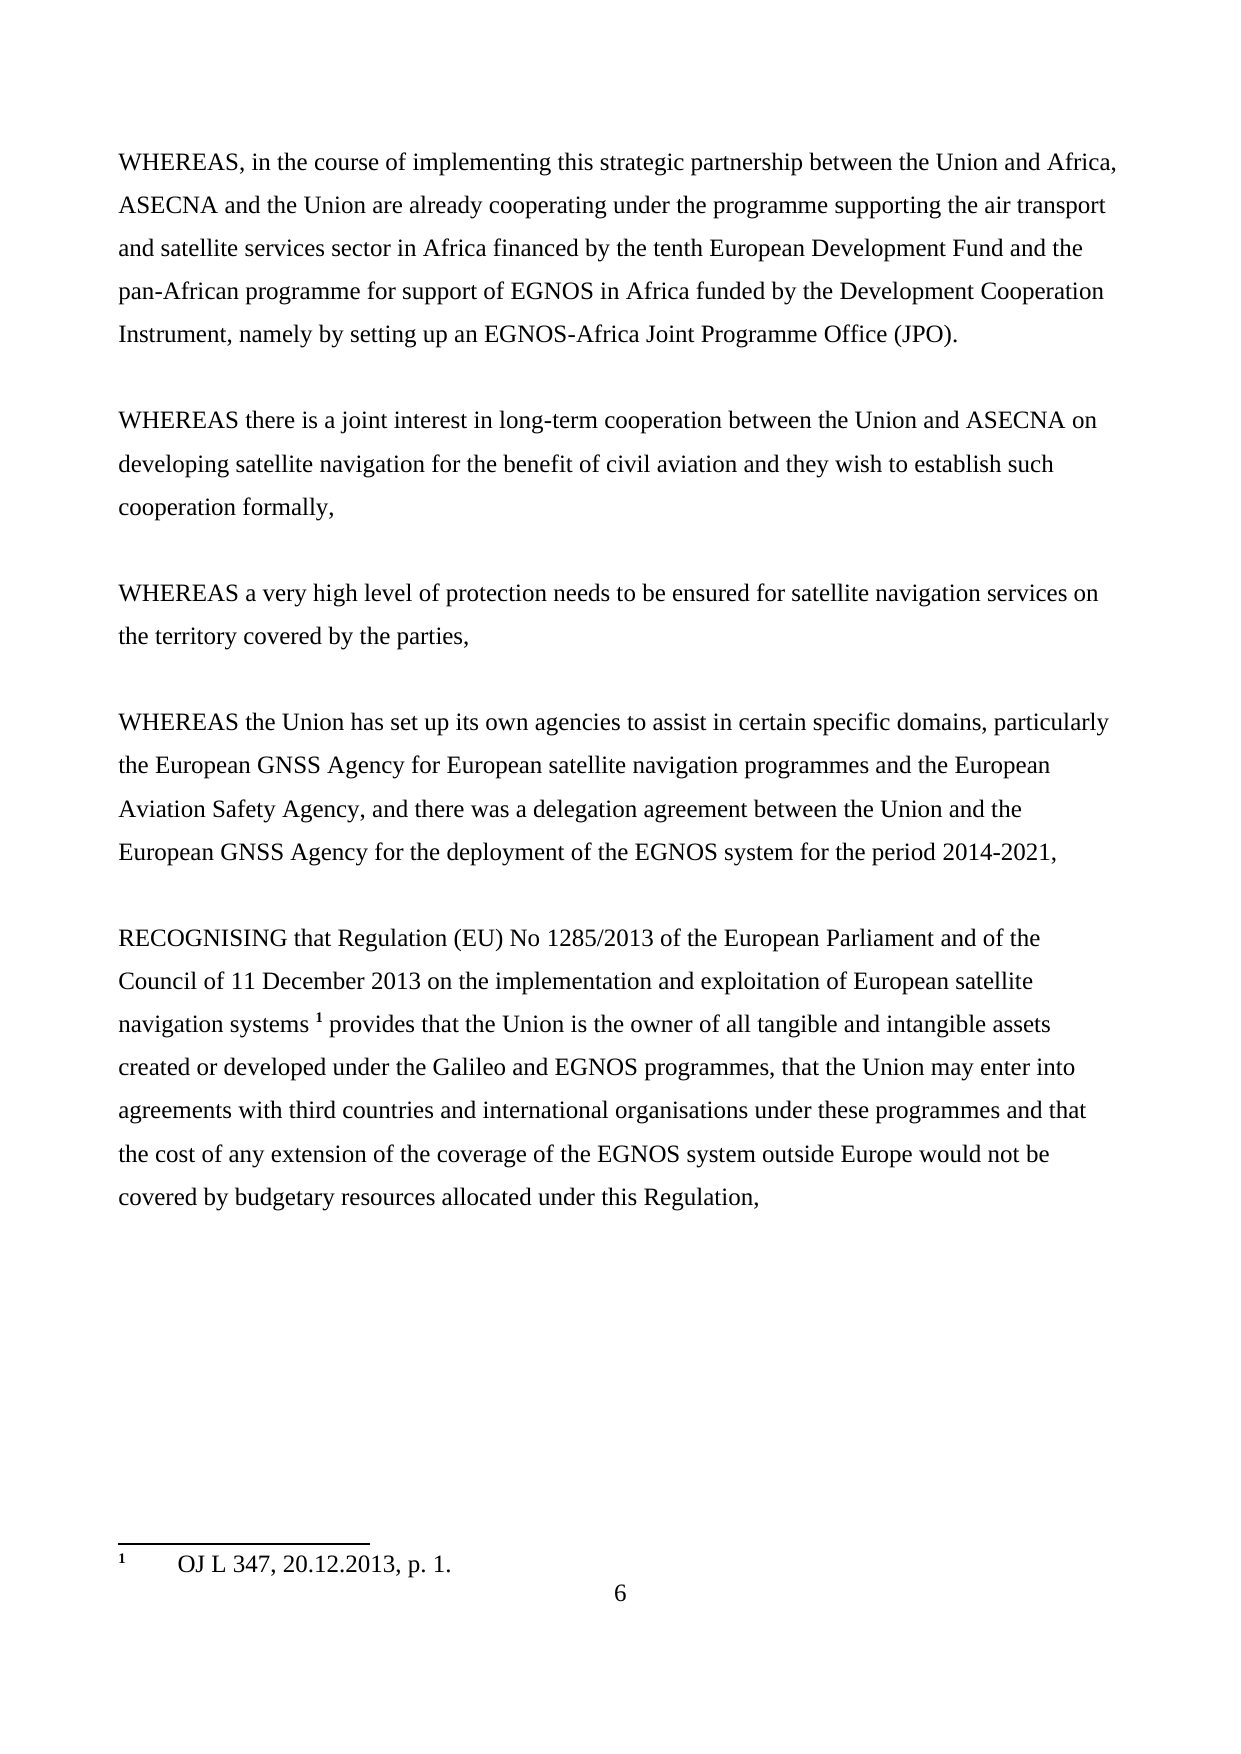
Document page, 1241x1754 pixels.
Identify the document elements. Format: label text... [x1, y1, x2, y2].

text RECOGNISING that Regulation (EU) No 1285/2013 of the European Parliament and of the Council of 11 December 2013 on the implementation and exploitation of European satellite navigation systems provides that the Union is the owner of all tangible and intangible assets created or developed under the Galileo and EGNOS programmes, that the Union may enter into agreements with third countries and international organisations under these programmes and that the cost of any extension of the coverage of the EGNOS system outside Europe would not be covered by budgetary resources allocated under this Regulation, [118, 923, 1122, 1211]
text WHEREAS there is a joint interest in long-term cooperation between the Union and ASECNA on developing satellite navigation for the benefit of civil aviation and they wish to establish such cooperation formally, [118, 406, 1122, 521]
text WHEREAS a very high level of protection needs to be ensured for satellite navigation services on the territory covered by the parties, [118, 578, 1122, 650]
text WHEREAS, in the course of implementing this strategic partnership between the Union and Africa, ASECNA and the Union are already cooperating under the programme supporting the air transport and satellite services sector in Africa financed by the tenth European Development Fund and the pan-African programme for support of EGNOS in Africa funded by the Development Cooperation Instrument, namely by setting up an EGNOS-Africa Joint Programme Office (JPO). [118, 147, 1122, 348]
text WHEREAS the Union has set up its own agencies to assist in certain specific domains, particularly the European GNSS Agency for European satellite navigation programmes and the European Aviation Safety Agency, and there was a delegation agreement between the Union and the European GNSS Agency for the deployment of the EGNOS system for the period 2014-2021, [118, 707, 1122, 866]
